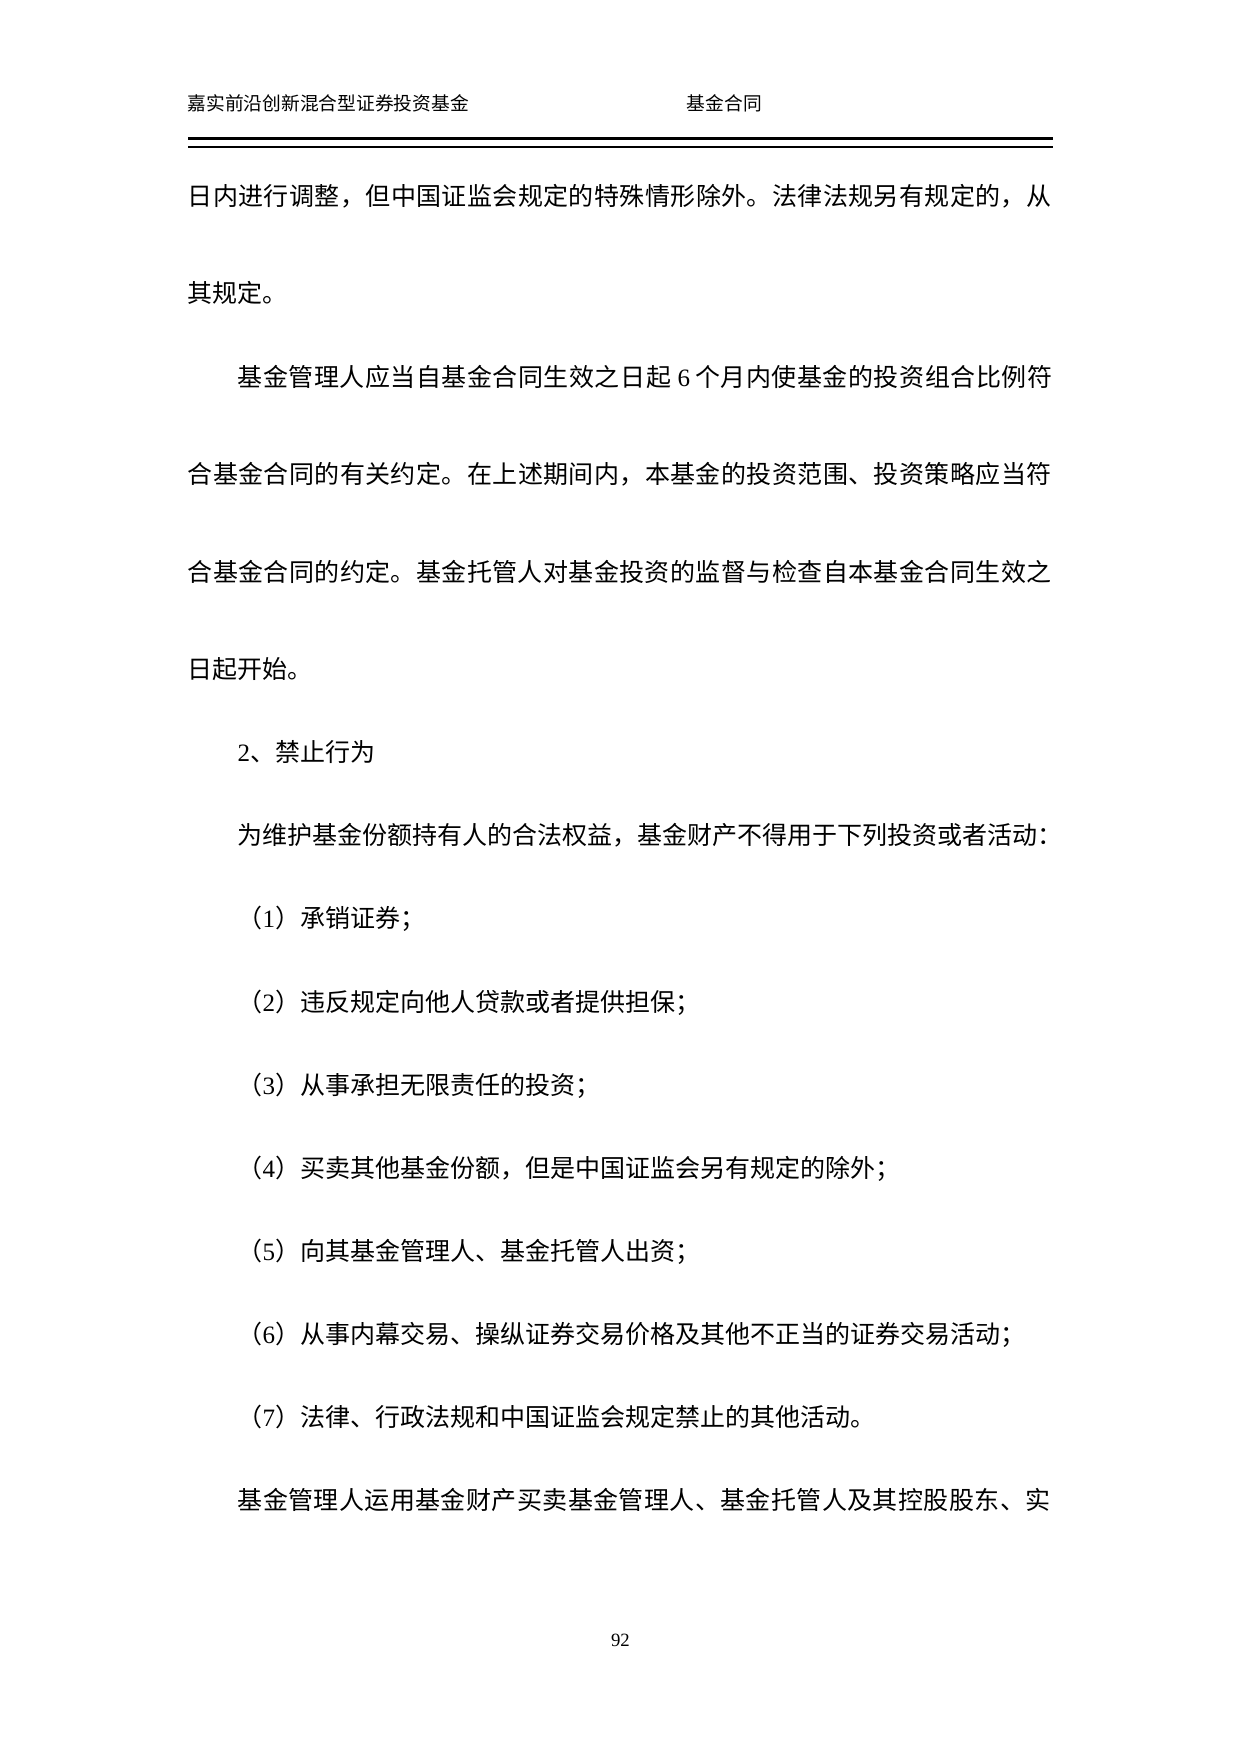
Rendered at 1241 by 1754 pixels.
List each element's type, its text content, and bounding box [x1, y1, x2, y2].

text （2）违反规定向他人贷款或者提供担保； [187, 968, 1053, 1033]
text （3）从事承担无限责任的投资； [187, 1051, 1053, 1116]
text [187, 162, 1053, 324]
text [187, 1466, 1053, 1531]
text （1）承销证券； [187, 884, 1053, 949]
text （7）法律、行政法规和中国证监会规定禁止的其他活动。 [187, 1383, 1053, 1448]
text 2、禁止行为 [187, 718, 1053, 783]
text 为维护基金份额持有人的合法权益，基金财产不得用于下列投资或者活动： [187, 801, 1053, 866]
text （4）买卖其他基金份额，但是中国证监会另有规定的除外； [187, 1134, 1053, 1199]
text 基金管理人应当自基金合同生效之日起6个月内使基金的投资组合比例符合基金合同的有关约定。在上述期间内，本基金的投资范围、投资策略应当符合基金合同的约定。基金托管人对基金投资的监督与检查自本基金合同生效之日起开始。 [187, 343, 1053, 700]
text （5）向其基金管理人、基金托管人出资； [187, 1217, 1053, 1282]
text （6）从事内幕交易、操纵证券交易价格及其他不正当的证券交易活动； [187, 1300, 1053, 1365]
